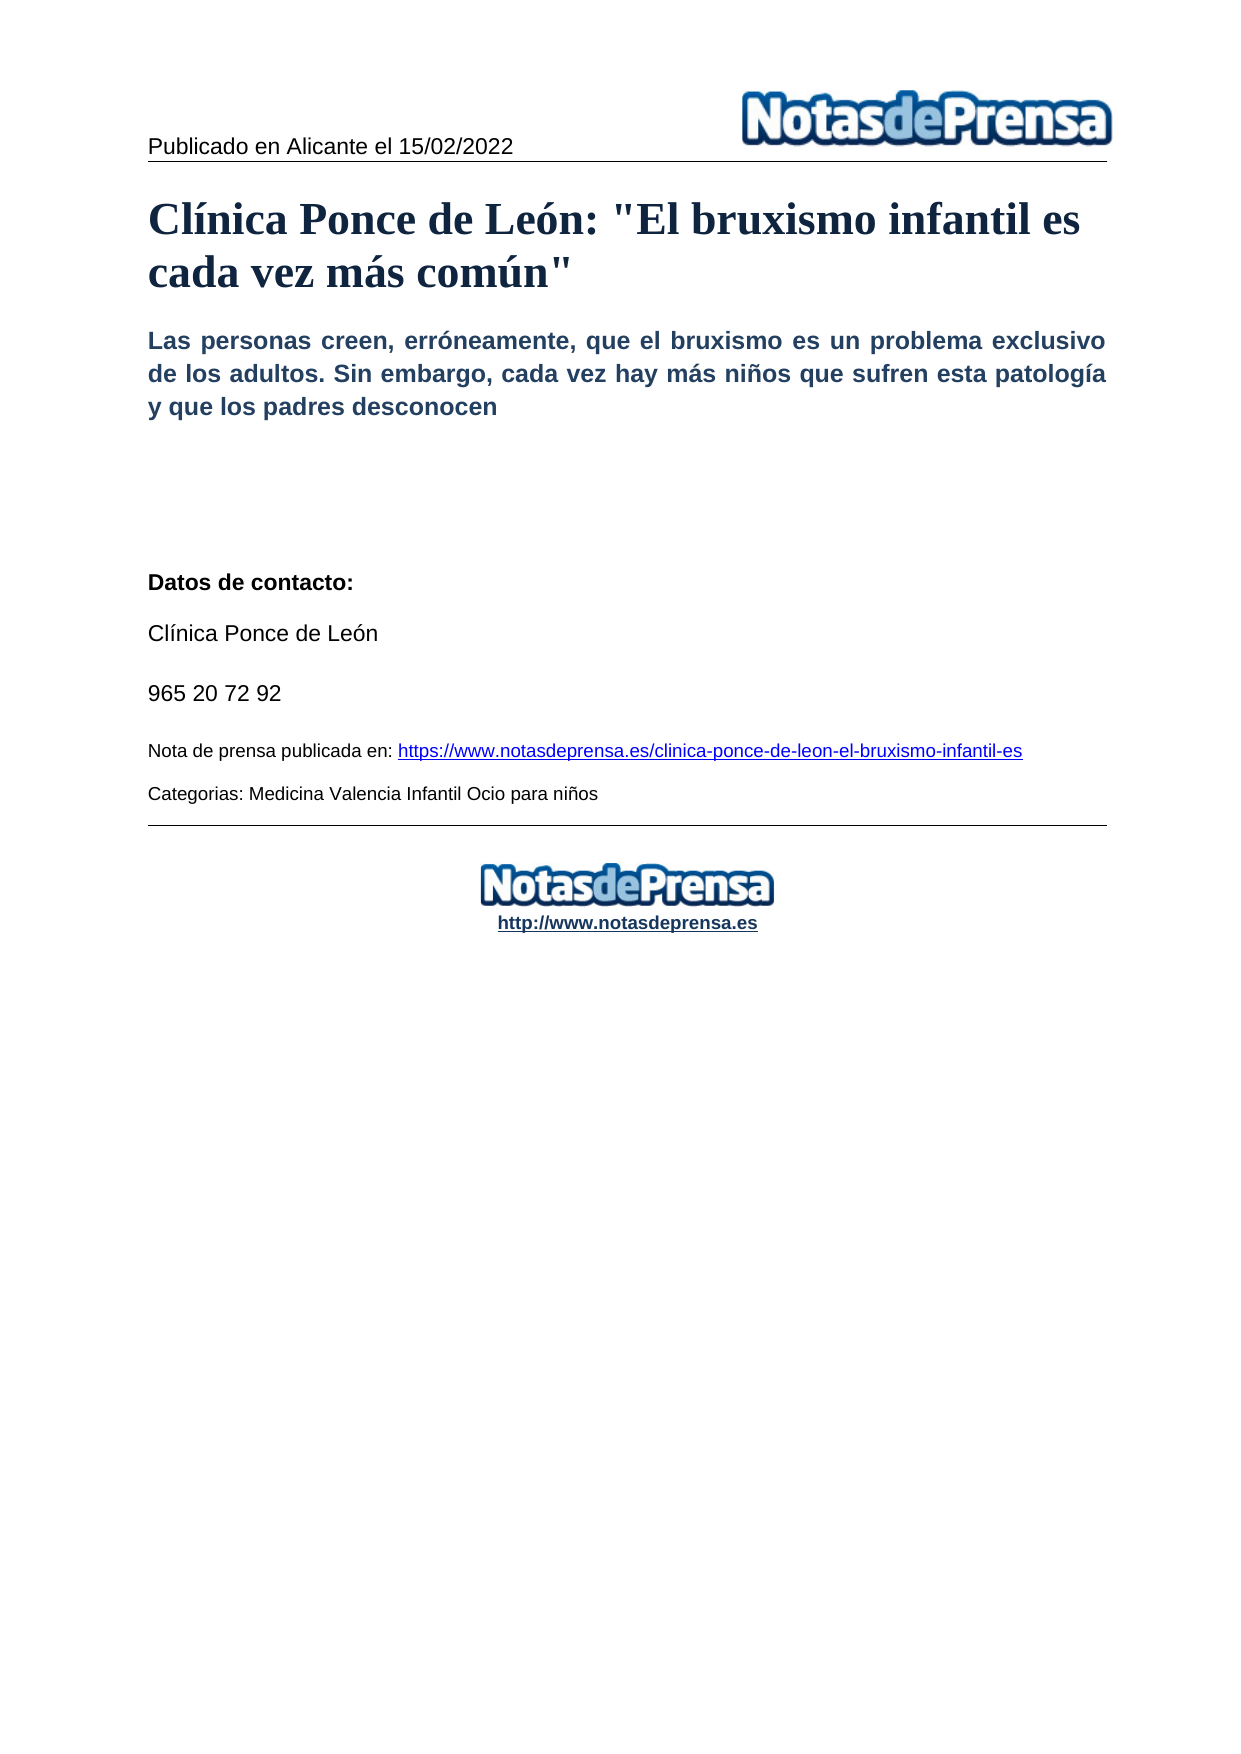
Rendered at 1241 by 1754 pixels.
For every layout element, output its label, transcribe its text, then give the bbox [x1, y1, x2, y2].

text Nota de prensa publicada en: https://www.notasdeprensa.es/clinica-ponce-de-leon-el-bruxismo-infantil-es [148, 740, 1107, 762]
text Datos de contacto: [148, 568, 1107, 595]
text Categorias: Medicina Valencia Infantil Ocio para niños [148, 783, 1107, 804]
text Publicado en Alicante el 15/02/2022 [148, 133, 1107, 161]
text 965 20 72 92 [148, 680, 1063, 706]
text Clínica Ponce de León [148, 619, 1063, 646]
picture [480, 862, 775, 908]
subtitle Clínica Ponce de León: "El bruxismo infantil es cada vez más común" [148, 192, 1107, 297]
picture [742, 90, 1113, 148]
text http://www.notasdeprensa.es [148, 912, 1107, 934]
subtitle Las personas creen, erróneamente, que el bruxismo es un problema exclusivo de los adultos. Sin embargo, cada vez hay más niños que sufren esta patología y que los padres desconocen [148, 326, 1107, 421]
